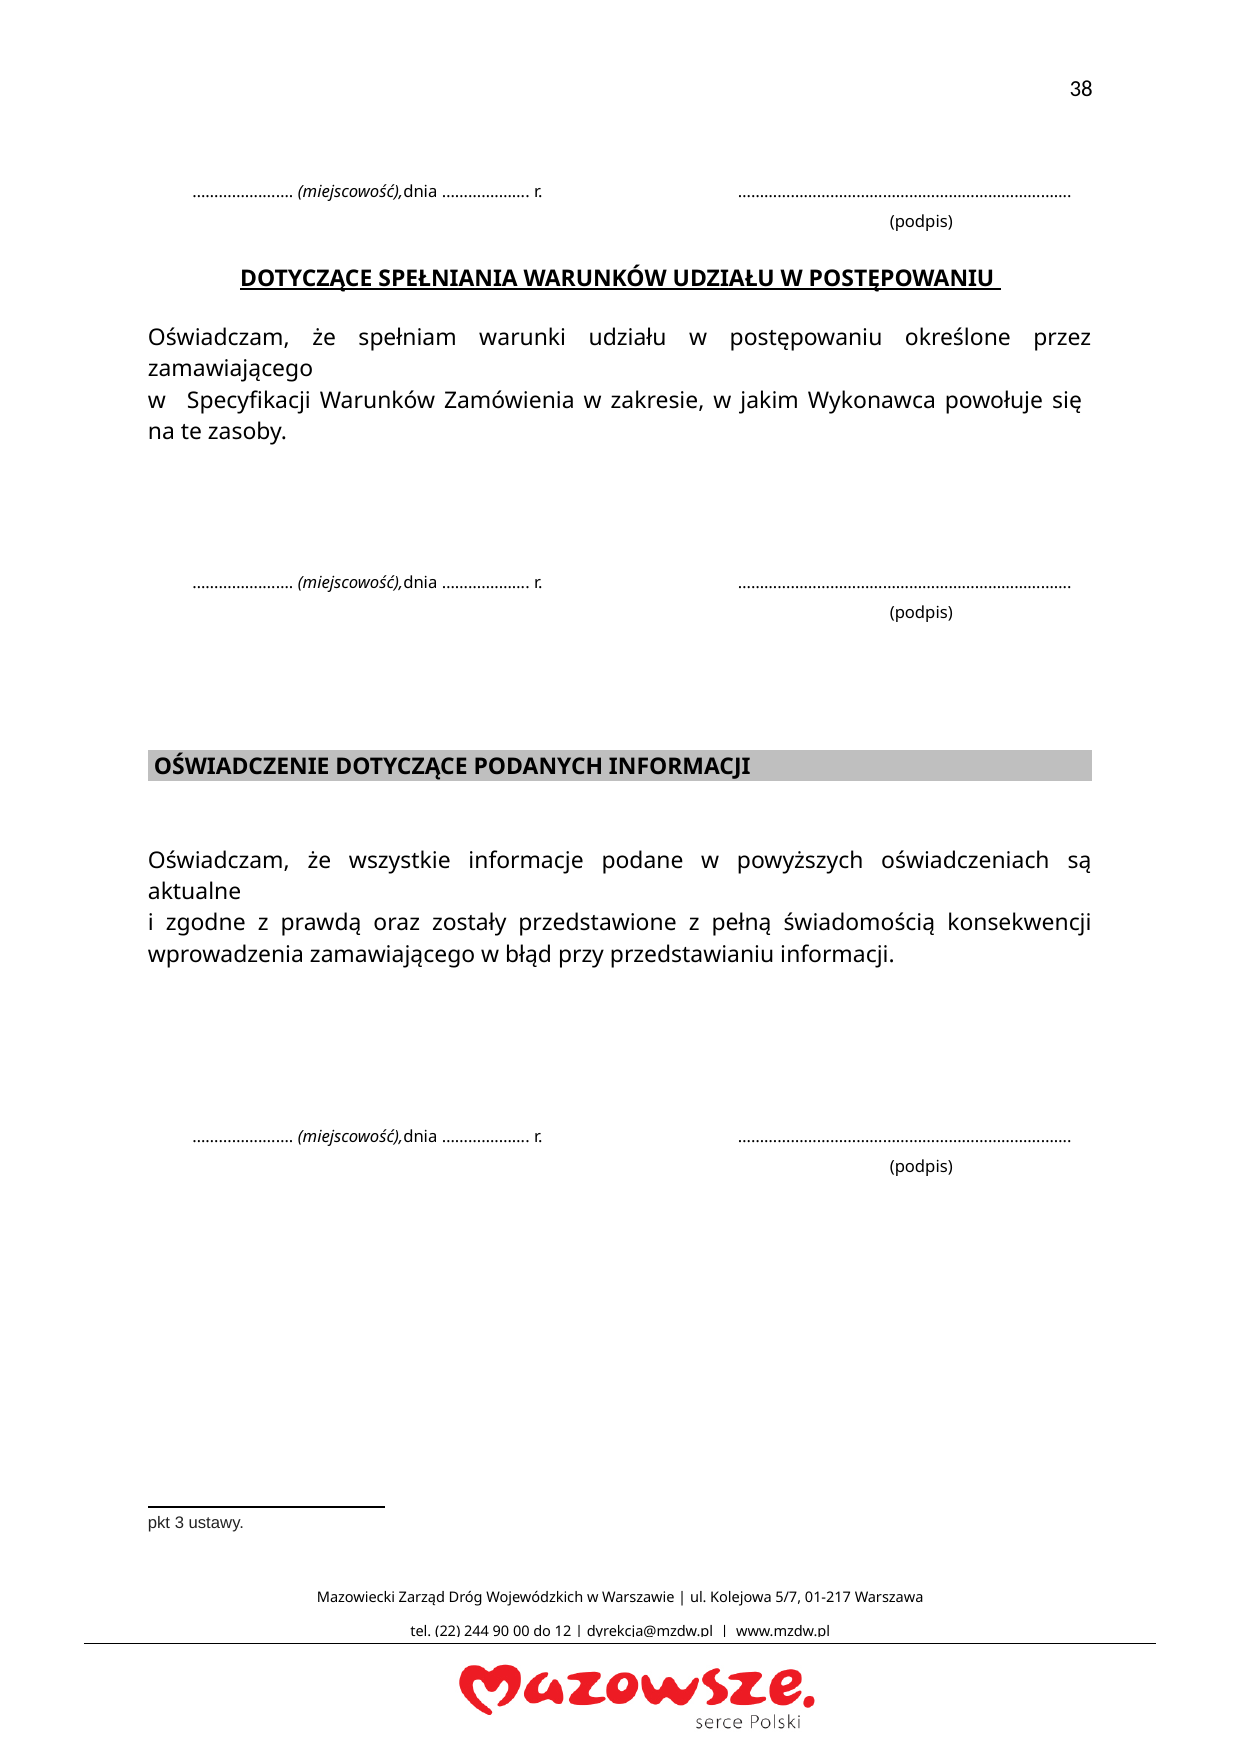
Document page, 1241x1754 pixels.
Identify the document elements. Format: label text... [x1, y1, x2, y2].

text Oświadczam, że spełniam warunki udziału w postępowaniu określone przez zamawiającego w Specyfikacji Warunków Zamówienia w zakresie, w jakim Wykonawca powołuje się na te zasoby. [148, 321, 1092, 446]
text OŚWIADCZENIE DOTYCZĄCE PODANYCH INFORMACJI [148, 750, 1092, 781]
text …………….……. (miejscowość),dnia ………….……. r. …………………………………………………………………. (podpis) [192, 180, 1092, 234]
text DOTYCZĄCE SPEŁNIANIA WARUNKÓW UDZIAŁU W POSTĘPOWANIU [148, 262, 1092, 321]
text …………….……. (miejscowość),dnia ………….……. r. …………………………………………………………………. (podpis) [192, 571, 1092, 625]
picture [0, 1626, 1236, 1754]
text Oświadczam, że wszystkie informacje podane w powyższych oświadczeniach są aktualne i zgodne z prawdą oraz zostały przedstawione z pełną świadomością konsekwencji wprowadzenia zamawiającego w błąd przy przedstawianiu informacji. [148, 844, 1092, 969]
text …………….……. (miejscowość),dnia ………….……. r. …………………………………………………………………. (podpis) [192, 1125, 1092, 1179]
